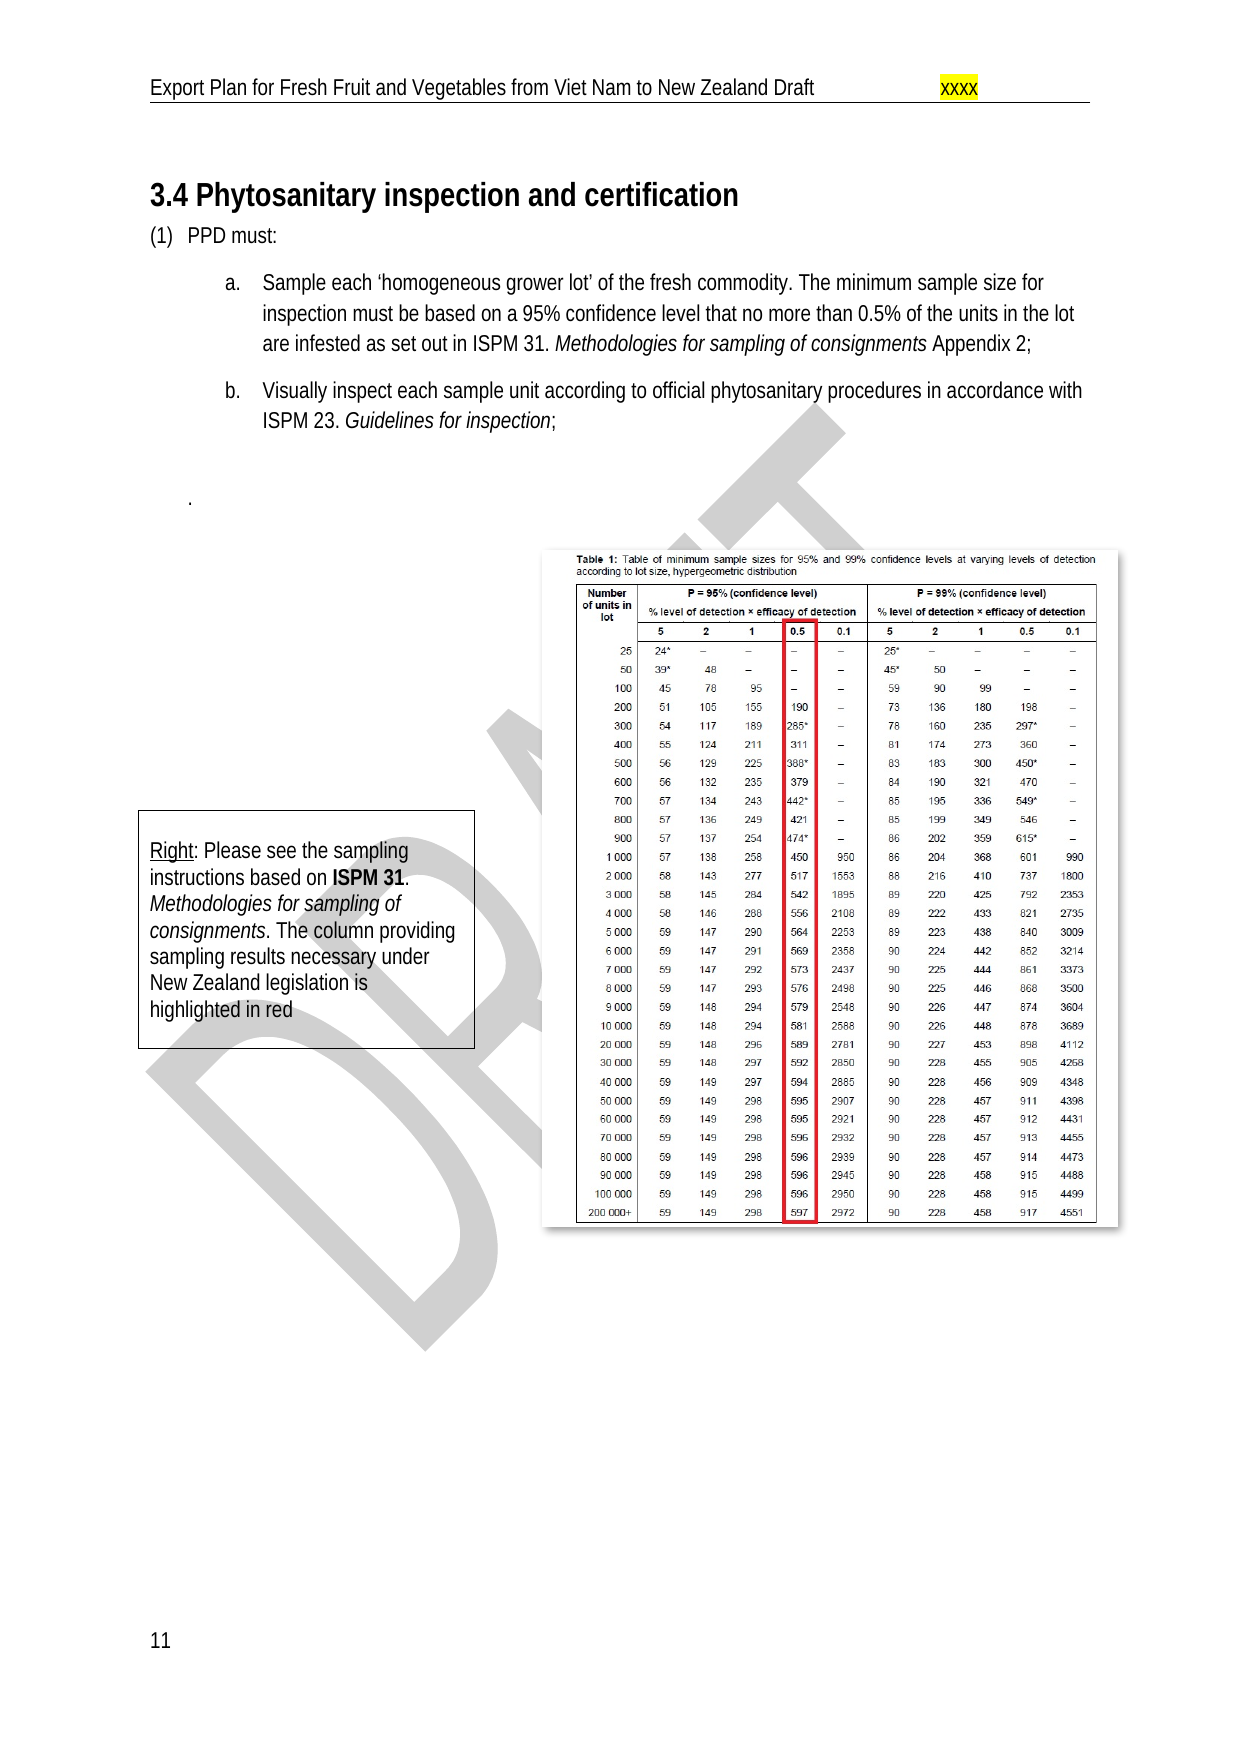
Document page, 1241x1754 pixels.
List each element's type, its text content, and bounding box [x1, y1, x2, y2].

list Visually inspect each sample unit according to official phytosanitary procedures in accordance with ISPM 23. Guidelines for inspection; [225, 377, 1090, 463]
subtitle 3.4 Phytosanitary inspection and certification [150, 175, 1090, 213]
list . [187, 484, 1090, 510]
table_header Right: Please see the sampling instructions based on ISPM 31. Methodologies for sampling of consignments. The column providing sampling results necessary under New Zealand legislation is highlighted in red [139, 811, 474, 1048]
list PPD must: [150, 222, 1090, 249]
list Sample each ‘homogeneous grower lot’ of the fresh commodity. The minimum sample size for inspection must be based on a 95% confidence level that no more than 0.5% of the units in the lot are infested as set out in ISPM 31. Methodologies for sampling of consignments Appendix 2; [225, 269, 1090, 356]
picture [542, 550, 1118, 1227]
